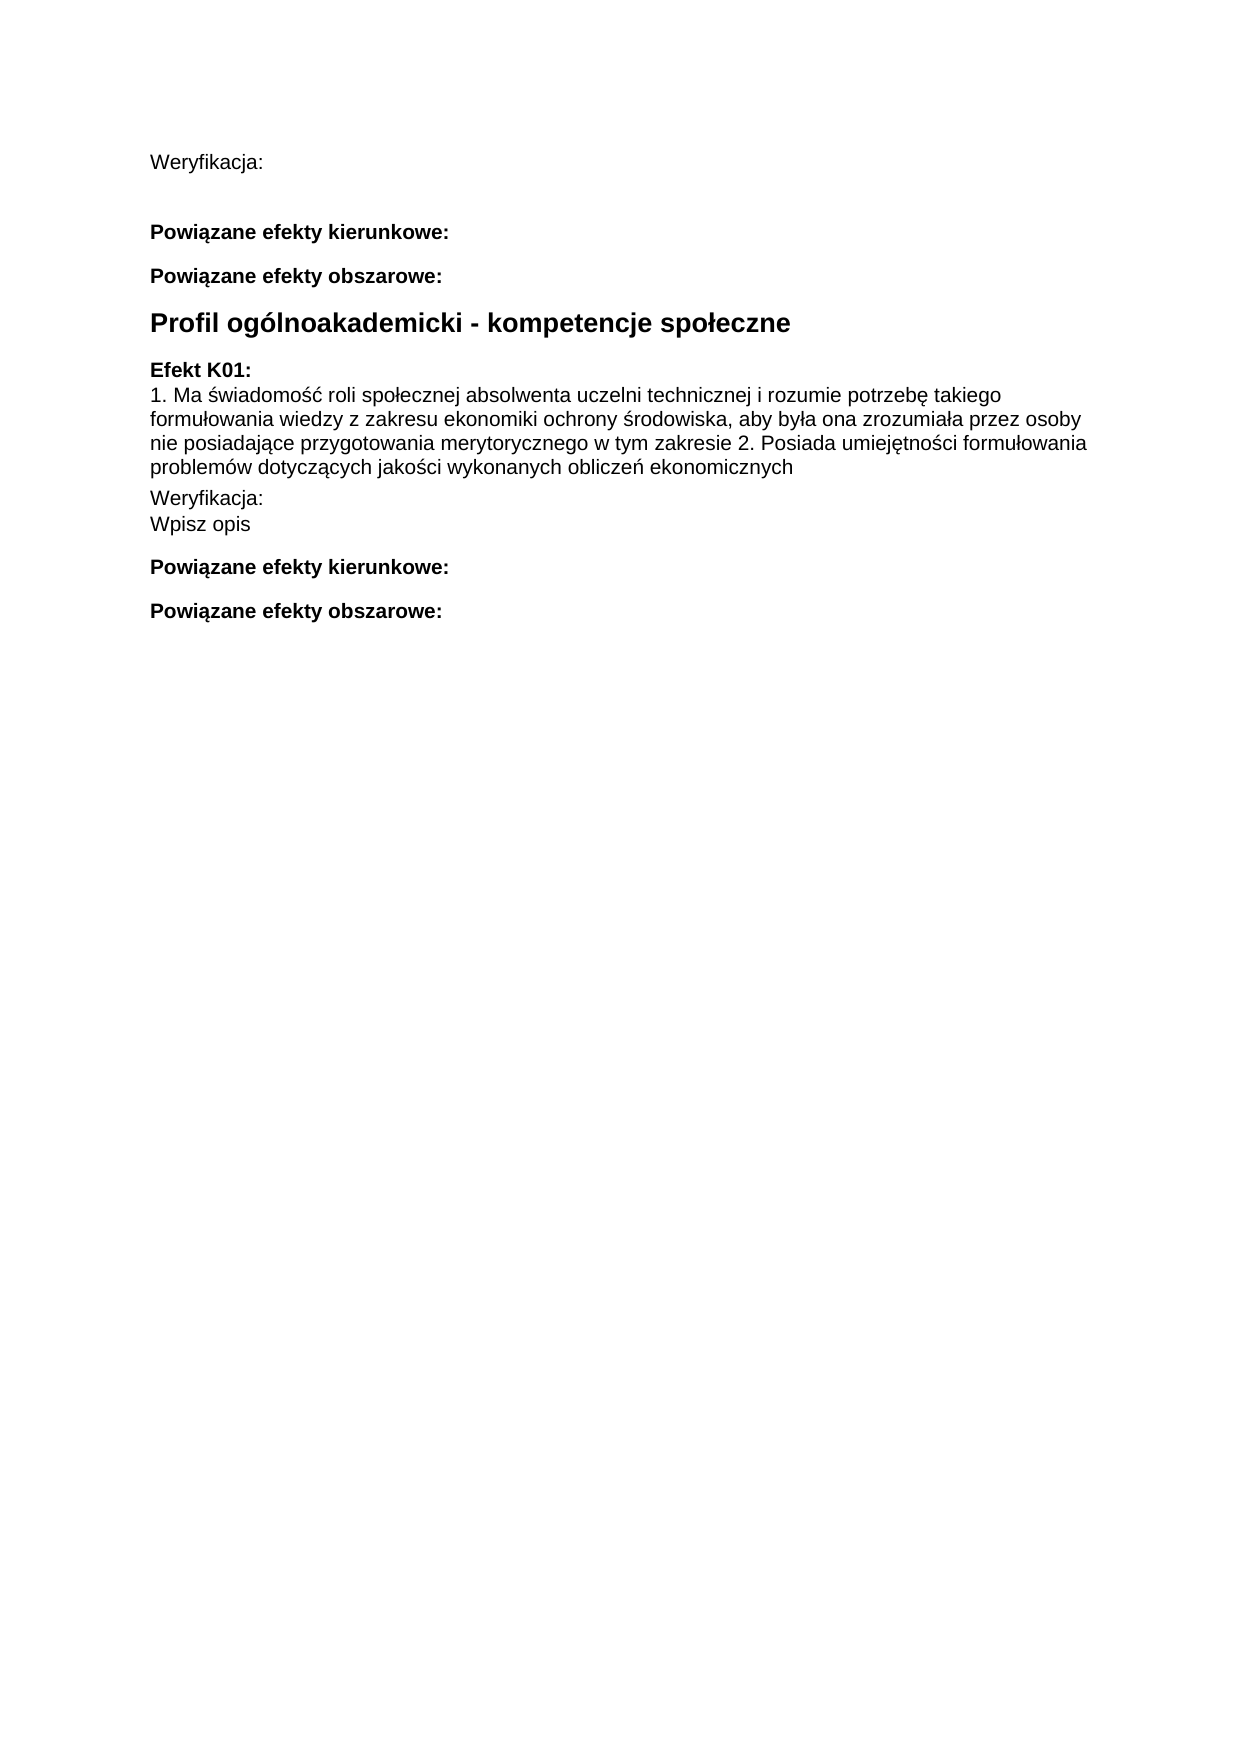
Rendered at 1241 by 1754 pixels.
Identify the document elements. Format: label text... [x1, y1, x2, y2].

text Efekt K01: [150, 358, 1090, 382]
text Wpisz opis [150, 511, 1090, 535]
text 1. Ma świadomość roli społecznej absolwenta uczelni technicznej i rozumie potrzebę takiego formułowania wiedzy z zakresu ekonomiki ochrony środowiska, aby była ona zrozumiała przez osoby nie posiadające przygotowania merytorycznego w tym zakresie 2. Posiada umiejętności formułowania problemów dotyczących jakości wykonanych obliczeń ekonomicznych [150, 383, 1090, 479]
text Powiązane efekty obszarowe: [150, 599, 1090, 623]
text Weryfikacja: [150, 150, 1090, 174]
text Powiązane efekty kierunkowe: [150, 220, 1090, 244]
text Weryfikacja: [150, 485, 1090, 509]
text Powiązane efekty obszarowe: [150, 263, 1090, 287]
subtitle Profil ogólnoakademicki - kompetencje społeczne [150, 307, 1090, 338]
text Powiązane efekty kierunkowe: [150, 555, 1090, 579]
